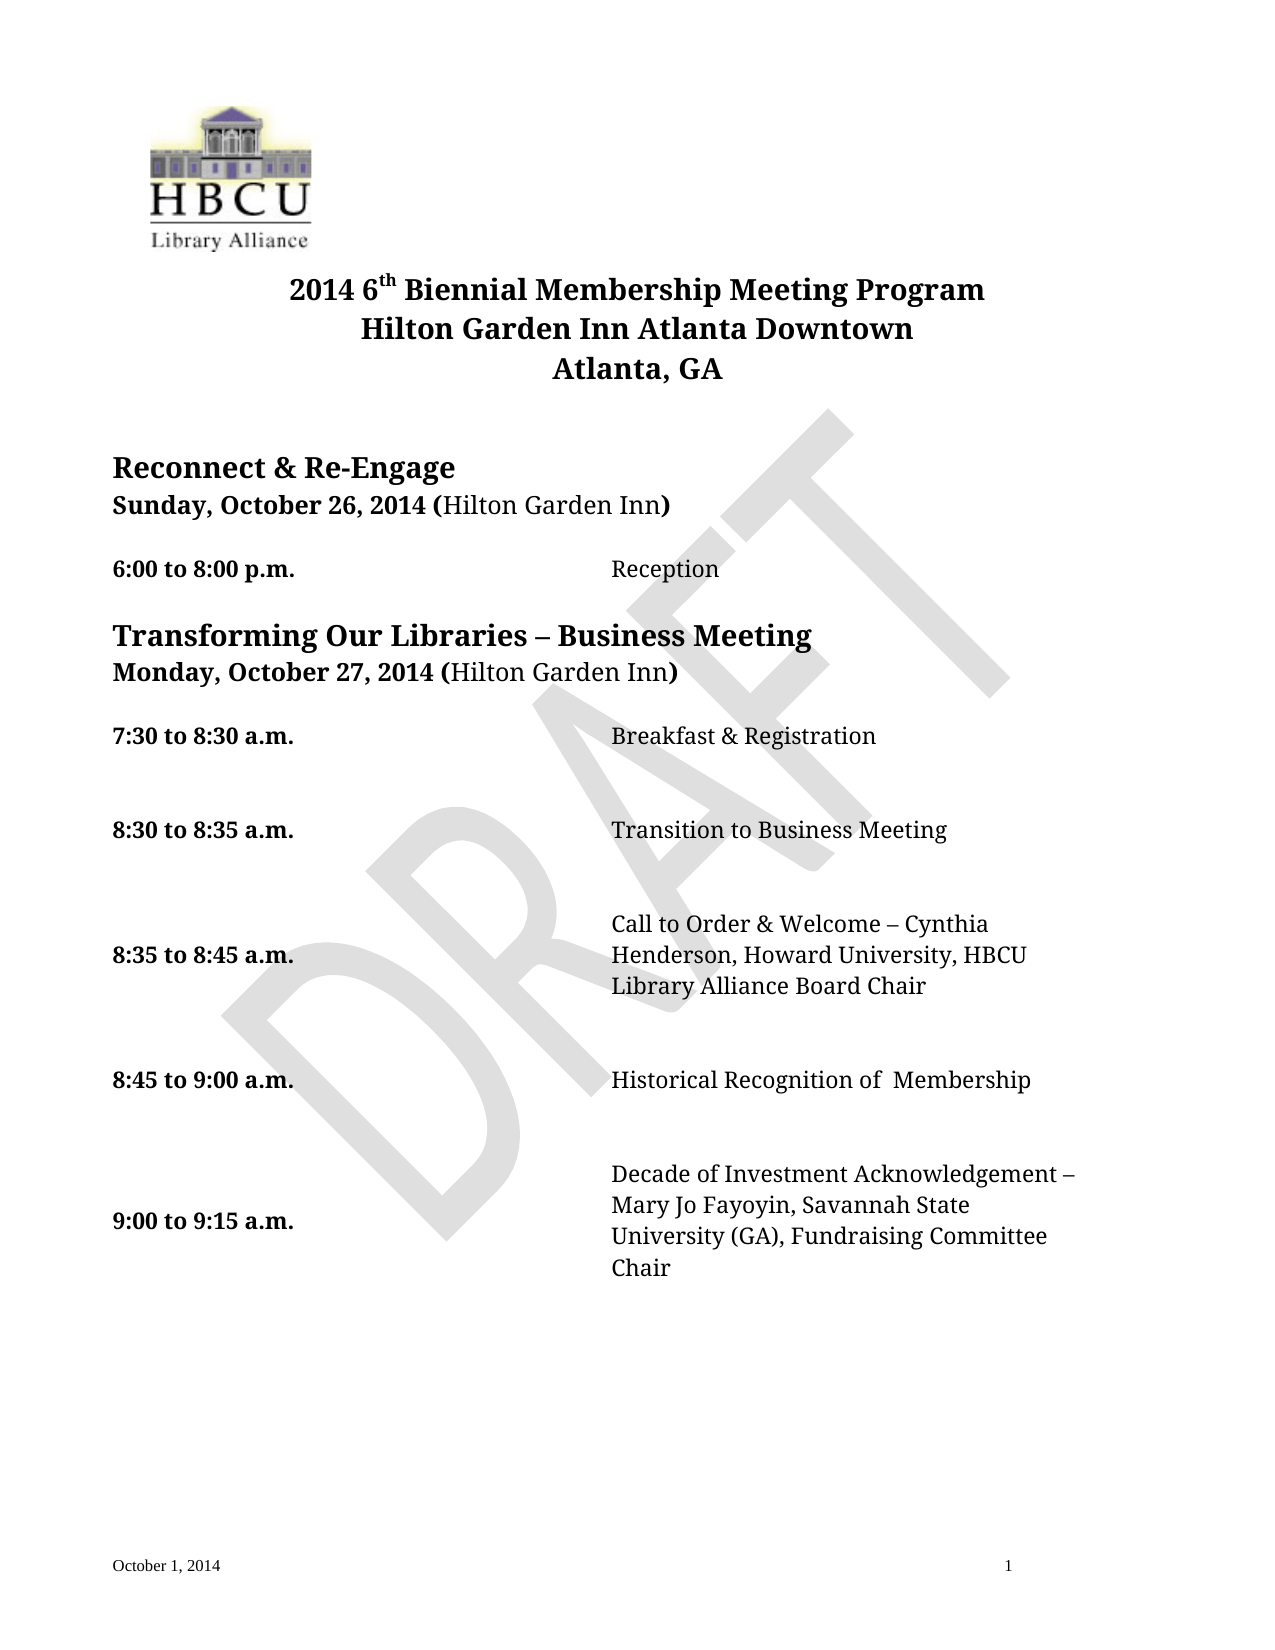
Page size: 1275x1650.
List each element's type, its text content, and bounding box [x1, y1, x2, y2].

table_cell 7:30 to 8:30 a.m. [101, 689, 600, 783]
text Hilton Garden Inn Atlanta Downtown [112, 308, 1162, 348]
table_cell 8:45 to 9:00 a.m. [101, 1033, 600, 1127]
table_cell 8:35 to 8:45 a.m. [101, 877, 600, 1033]
text Atlanta, GA [112, 348, 1162, 388]
picture [150, 106, 312, 252]
table_cell Transforming Our Libraries – Business Meeting Monday, October 27, 2014 (Hilton Garden Inn) [101, 615, 1099, 689]
text 2014 6th Biennial Membership Meeting Program [112, 269, 1162, 308]
table_header Reconnect & Re-Engage Sunday, October 26, 2014 (Hilton Garden Inn) [101, 448, 1099, 522]
table_cell Reception [600, 522, 1099, 615]
table_cell Historical Recognition of Membership [600, 1033, 1099, 1127]
table_cell Decade of Investment Acknowledgement – Mary Jo Fayoyin, Savannah State University (GA), Fundraising Committee Chair [600, 1127, 1099, 1314]
table_cell Call to Order & Welcome – Cynthia Henderson, Howard University, HBCU Library Alliance Board Chair [600, 877, 1099, 1033]
table_cell Transition to Business Meeting [600, 783, 1099, 877]
table_cell 9:00 to 9:15 a.m. [101, 1127, 600, 1314]
table_cell 6:00 to 8:00 p.m. [101, 522, 600, 615]
table_cell 8:30 to 8:35 a.m. [101, 783, 600, 877]
table_cell Breakfast & Registration [600, 689, 1099, 783]
